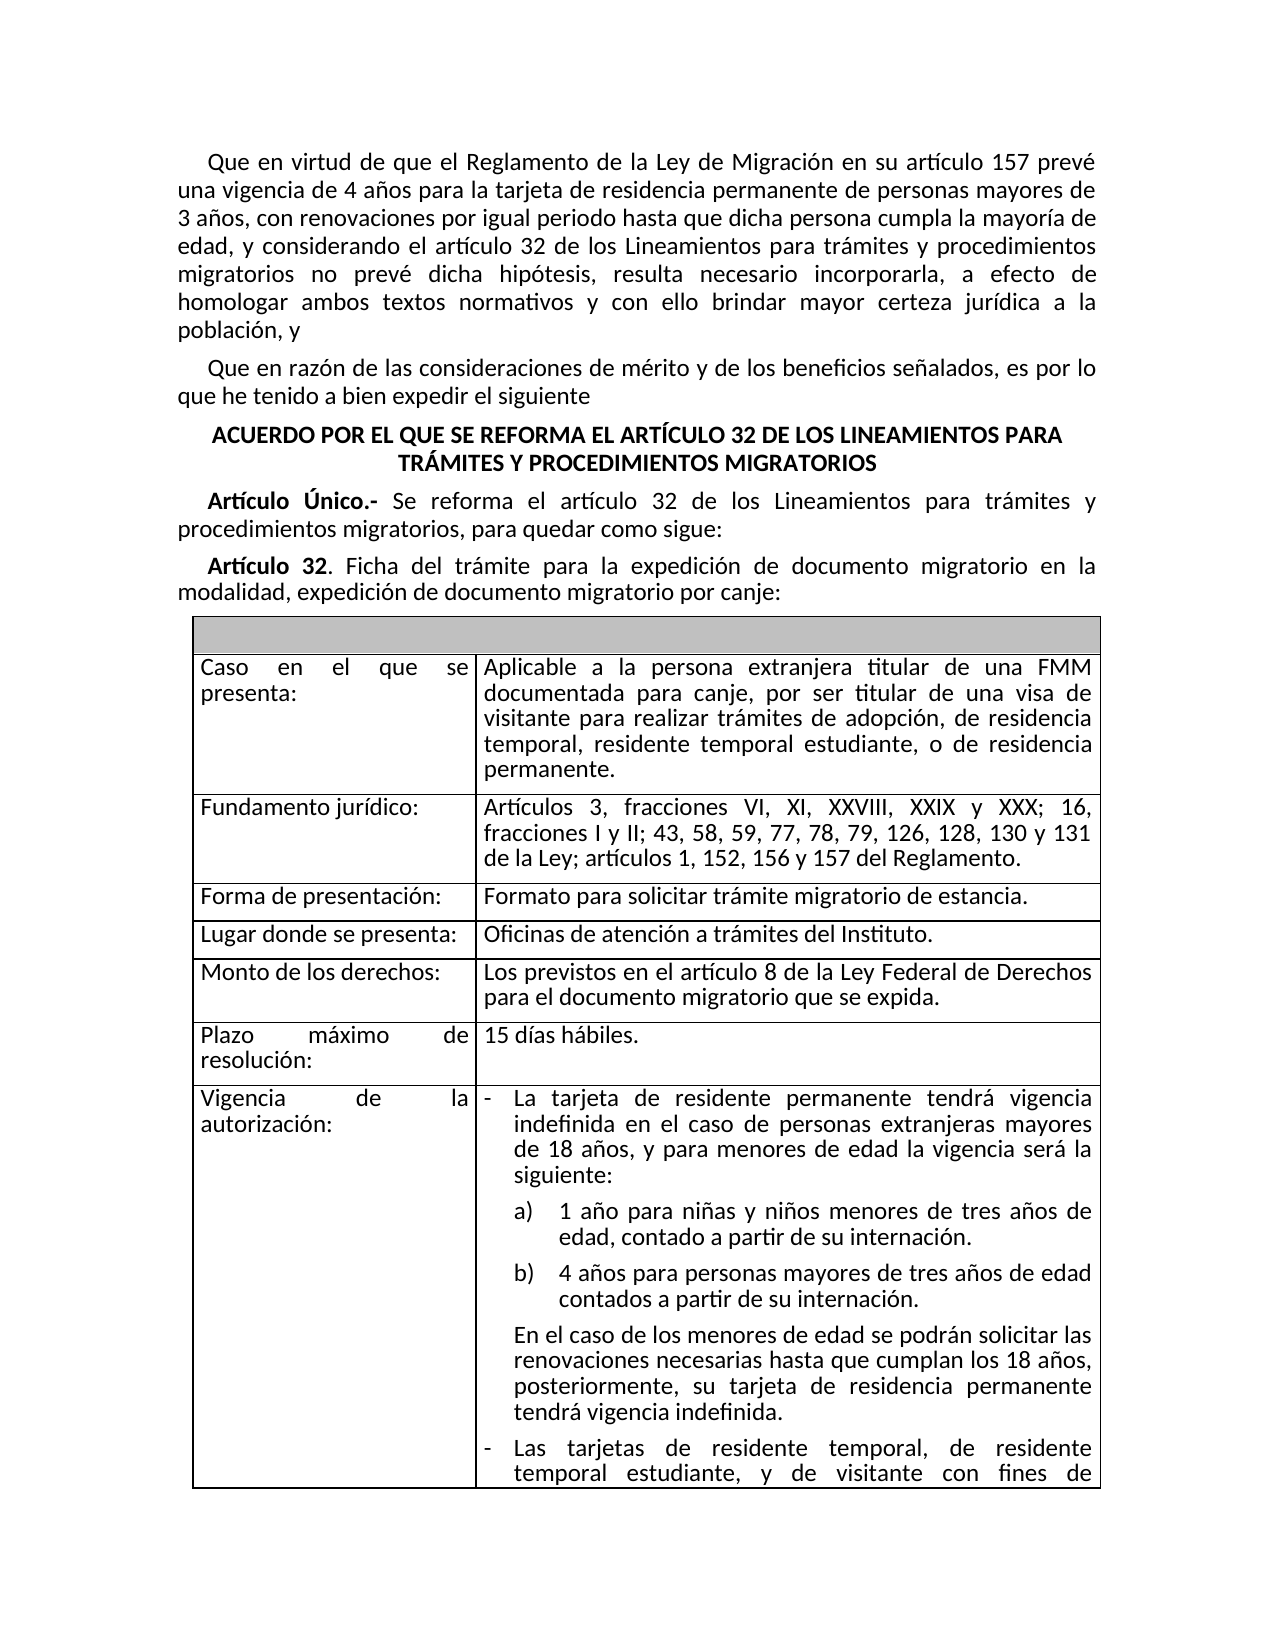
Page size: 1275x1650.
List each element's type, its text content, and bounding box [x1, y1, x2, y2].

text ACUERDO POR EL QUE SE REFORMA EL ARTÍCULO 32 DE LOS LINEAMIENTOS PARA TRÁMITES Y PROCEDIMIENTOS MIGRATORIOS [177, 421, 1098, 477]
table_cell Los previstos en el artículo 8 de la Ley Federal de Derechos para el documento migratorio que se expida. [477, 960, 1100, 1021]
table_cell Artículos 3, fracciones VI, XI, XXVIII, XXIX y XXX; 16, fracciones I y II; 43, 58, 59, 77, 78, 79, 126, 128, 130 y 131 de la Ley; artículos 1, 152, 156 y 157 del Reglamento. [477, 795, 1100, 883]
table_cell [194, 1086, 475, 1487]
table_cell Caso en el que se presenta: [194, 655, 475, 794]
table_cell Monto de los derechos: [194, 960, 475, 1021]
table_cell 15 días hábiles. [477, 1023, 1100, 1085]
text Que en razón de las consideraciones de mérito y de los beneficios señalados, es por lo que he tenido a bien expedir el siguiente [177, 354, 1098, 410]
table_header [194, 617, 1100, 653]
text Artículo 32. Ficha del trámite para la expedición de documento migratorio en la modalidad, expedición de documento migratorio por canje: [177, 554, 1098, 605]
table_cell Lugar donde se presenta: [194, 922, 475, 958]
table_cell Fundamento jurídico: [194, 795, 475, 883]
table_cell Oficinas de atención a trámites del Instituto. [477, 922, 1100, 958]
table_cell Aplicable a la persona extranjera titular de una FMM documentada para canje, por ser titular de una visa de visitante para realizar trámites de adopción, de residencia temporal, residente temporal estudiante, o de residencia permanente. [477, 655, 1100, 794]
text Artículo Único.- Se reforma el artículo 32 de los Lineamientos para trámites y procedimientos migratorios, para quedar como sigue: [177, 487, 1098, 543]
table_cell Forma de presentación: [194, 884, 475, 920]
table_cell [477, 1086, 1100, 1487]
table_cell Plazo máximo de resolución: [194, 1023, 475, 1085]
text Que en virtud de que el Reglamento de la Ley de Migración en su artículo 157 prevé una vigencia de 4 años para la tarjeta de residencia permanente de personas mayores de 3 años, con renovaciones por igual periodo hasta que dicha persona cumpla la mayoría de edad, y considerando el artículo 32 de los Lineamientos para trámites y procedimientos migratorios no prevé dicha hipótesis, resulta necesario incorporarla, a efecto de homologar ambos textos normativos y con ello brindar mayor certeza jurídica a la población, y [177, 148, 1098, 344]
table_cell Formato para solicitar trámite migratorio de estancia. [477, 884, 1100, 920]
